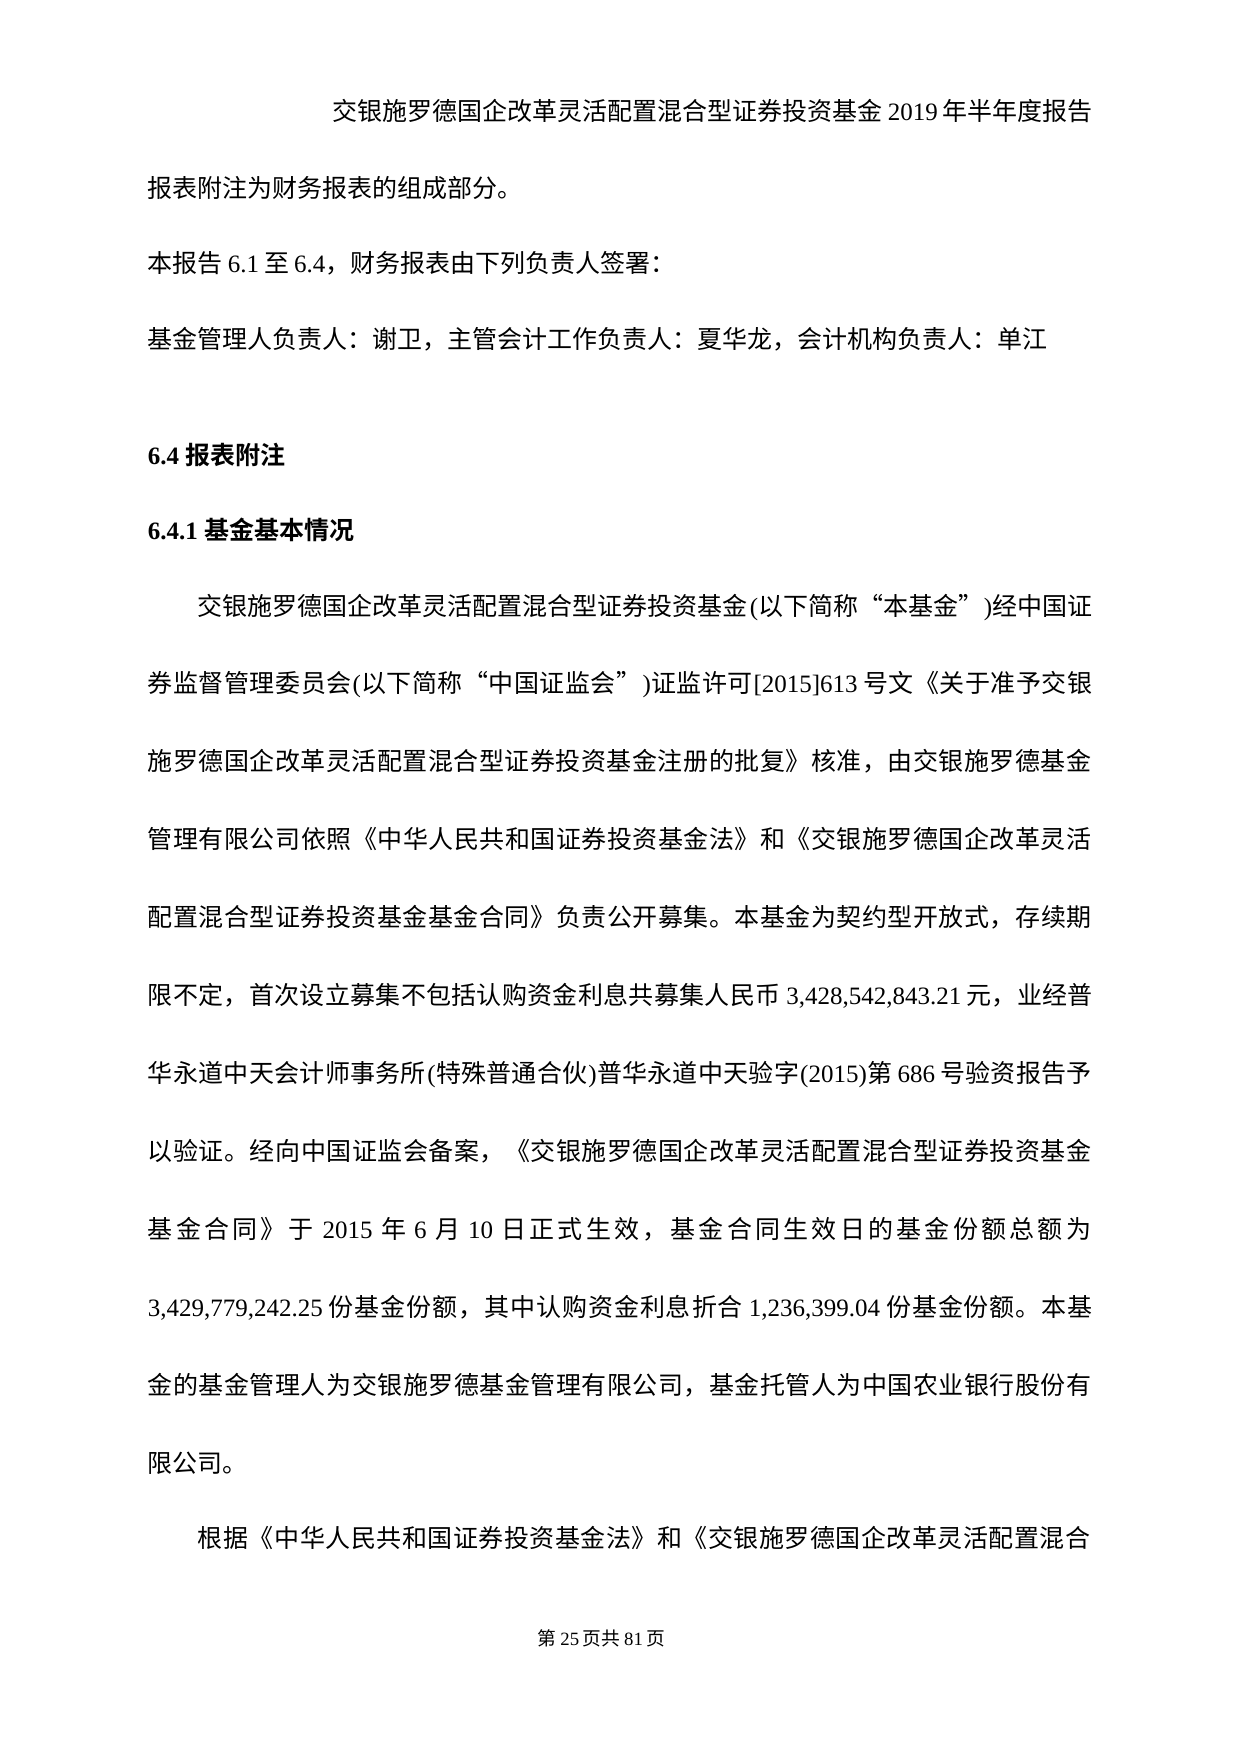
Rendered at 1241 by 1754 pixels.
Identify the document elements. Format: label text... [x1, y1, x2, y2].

text 本报告6.1至6.4，财务报表由下列负责人签署： [148, 229, 1092, 294]
text 6.4.1 基金基本情况 [148, 496, 1092, 561]
text 基金管理人负责人：谢卫，主管会计工作负责人：夏华龙，会计机构负责人：单江 [148, 305, 1092, 370]
subtitle 6.4 报表附注 [148, 421, 1092, 486]
text 报表附注为财务报表的组成部分。 [148, 154, 1092, 219]
text 交银施罗德国企改革灵活配置混合型证券投资基金(以下简称“本基金”)经中国证券监督管理委员会(以下简称“中国证监会”)证监许可[2015]613号文《关于准予交银施罗德国企改革灵活配置混合型证券投资基金注册的批复》核准，由交银施罗德基金管理有限公司依照《中华人民共和国证券投资基金法》和《交银施罗德国企改革灵活配置混合型证券投资基金基金合同》负责公开募集。本基金为契约型开放式，存续期限不定，首次设立募集不包括认购资金利息共募集人民币3,428,542,843.21元，业经普华永道中天会计师事务所(特殊普通合伙)普华永道中天验字(2015)第686号验资报告予以验证。经向中国证监会备案，《交银施罗德国企改革灵活配置混合型证券投资基金基金合同》于2015年6月10日正式生效，基金合同生效日的基金份额总额为3,429,779,242.25份基金份额，其中认购资金利息折合1,236,399.04份基金份额。本基金的基金管理人为交银施罗德基金管理有限公司，基金托管人为中国农业银行股份有限公司。 [148, 572, 1092, 1494]
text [148, 1504, 1092, 1569]
